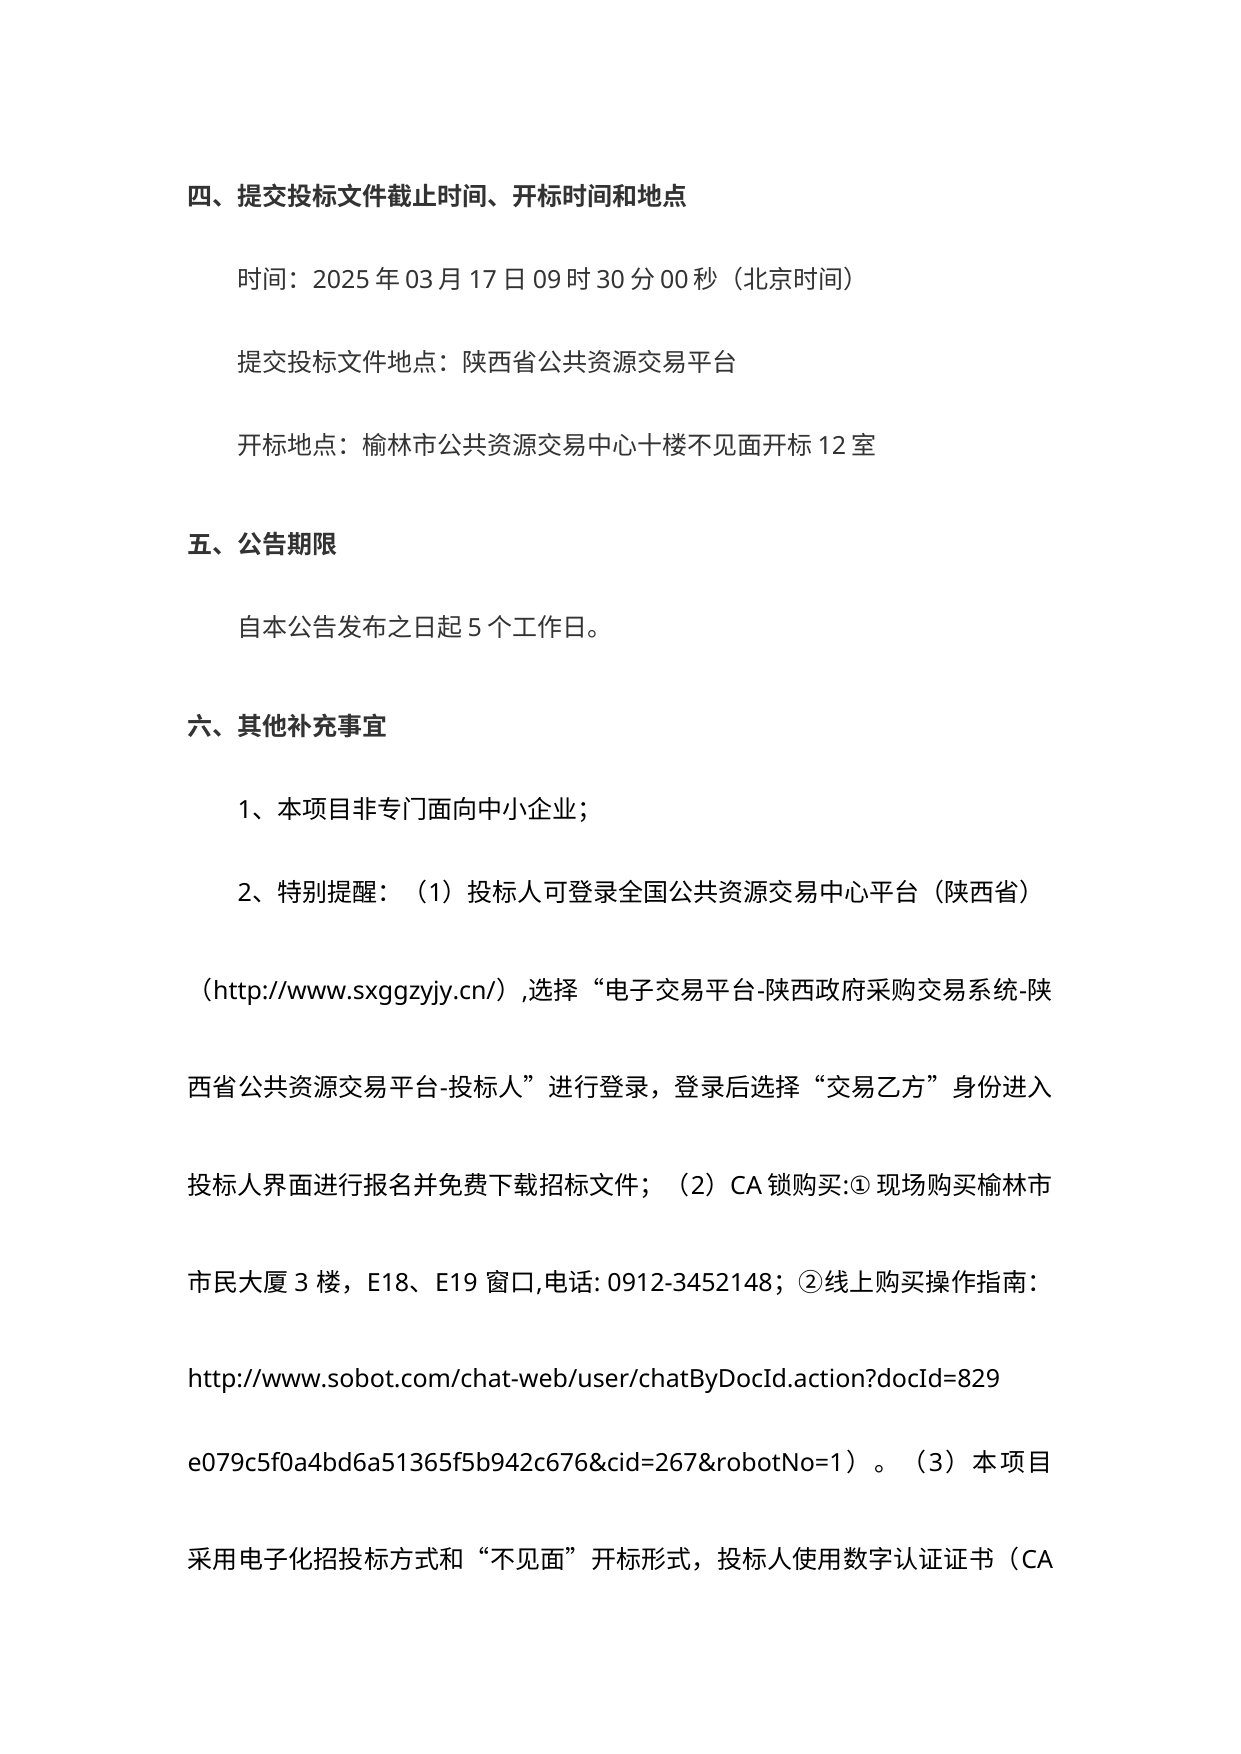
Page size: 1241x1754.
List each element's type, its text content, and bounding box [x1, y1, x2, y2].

list 开标地点：榆林市公共资源交易中心十楼不见面开标12室 [187, 411, 1053, 476]
text 2、特别提醒：（1）投标人可登录全国公共资源交易中心平台（陕西省） （http://www.sxggzyjy.cn/）,选择“电子交易平台-陕西政府采购交易系统-陕西省公共资源交易平台-投标人”进行登录，登录后选择“交易乙方”身份进入投标人界面进行报名并免费下载招标文件；（2）CA锁购买:①现场购买榆林市市民大厦3 楼，E18、E19 窗口,电话: 0912-3452148；②线上购买操作指南：http://www.sobot.com/chat-web/user/chatByDocId.action?docId=829 [187, 858, 1053, 1411]
text 1、本项目非专门面向中小企业； [187, 775, 1053, 840]
list 自本公告发布之日起5个工作日。 [187, 593, 1053, 658]
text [187, 1428, 1053, 1590]
list 提交投标文件地点：陕西省公共资源交易平台 [187, 328, 1053, 393]
subtitle 五、公告期限 [187, 510, 1053, 575]
subtitle 六、其他补充事宜 [187, 692, 1053, 757]
list 时间：2025年03月17日 09时30分00秒（北京时间） [187, 245, 1053, 310]
subtitle 四、提交投标文件截止时间、开标时间和地点 [187, 162, 1053, 227]
